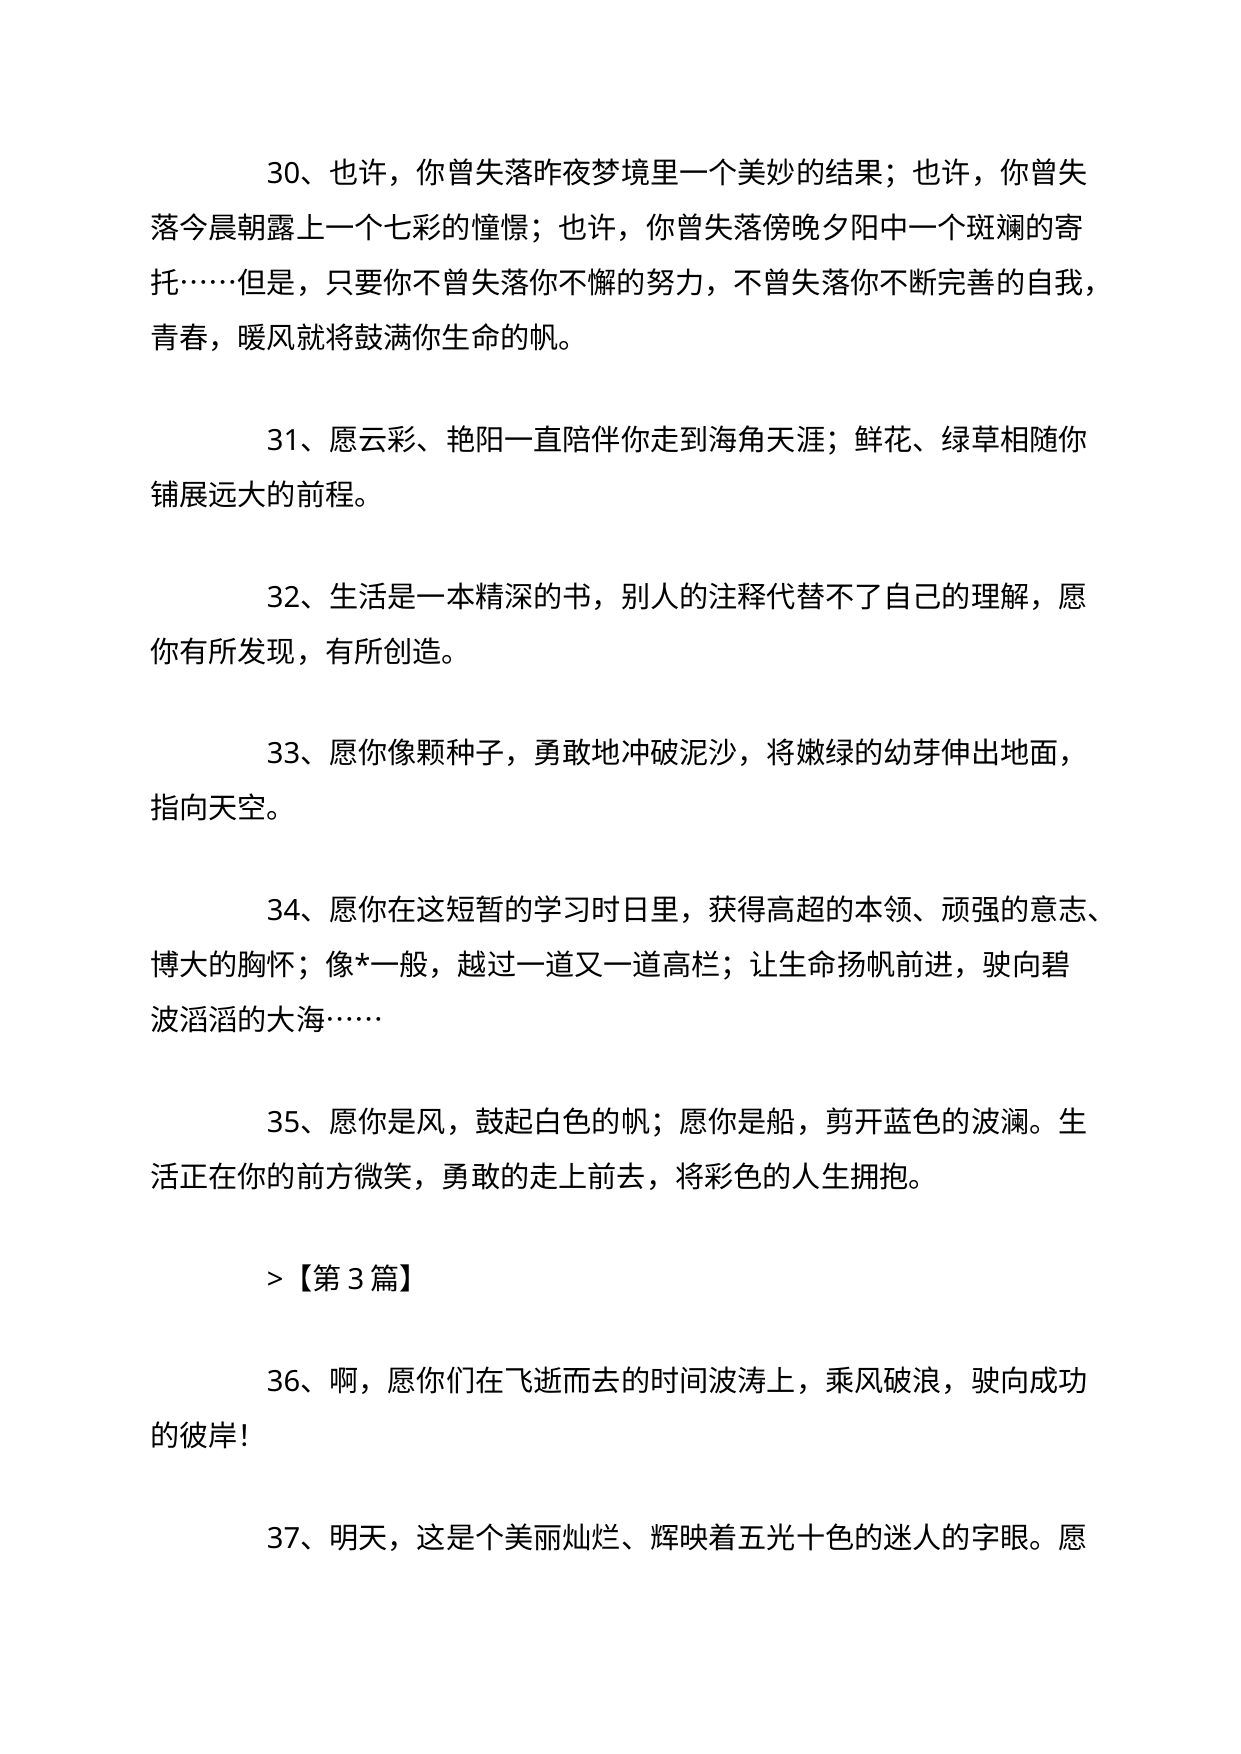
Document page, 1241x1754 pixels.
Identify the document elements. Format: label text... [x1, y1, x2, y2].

text 32、生活是一本精深的书，别人的注释代替不了自己的理解，愿你有所发现，有所创造。 [150, 573, 1090, 671]
text 36、啊，愿你们在飞逝而去的时间波涛上，乘风破浪，驶向成功的彼岸！ [150, 1357, 1090, 1455]
text >【第3篇】 [150, 1255, 1090, 1298]
text 33、愿你像颗种子，勇敢地冲破泥沙，将嫩绿的幼芽伸出地面，指向天空。 [150, 730, 1090, 827]
text 35、愿你是风，鼓起白色的帆；愿你是船，剪开蓝色的波澜。生活正在你的前方微笑，勇敢的走上前去，将彩色的人生拥抱。 [150, 1099, 1090, 1196]
text 31、愿云彩、艳阳一直陪伴你走到海角天涯；鲜花、绿草相随你铺展远大的前程。 [150, 417, 1090, 514]
text 30、也许，你曾失落昨夜梦境里一个美妙的结果；也许，你曾失落今晨朝露上一个七彩的憧憬；也许，你曾失落傍晚夕阳中一个斑斓的寄托……但是，只要你不曾失落你不懈的努力，不曾失落你不断完善的自我，青春，暖风就将鼓满你生命的帆。 [150, 150, 1090, 357]
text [150, 1514, 1090, 1557]
text 34、愿你在这短暂的学习时日里，获得高超的本领、顽强的意志、博大的胸怀；像*一般，越过一道又一道高栏；让生命扬帆前进，驶向碧波滔滔的大海…… [150, 887, 1090, 1039]
